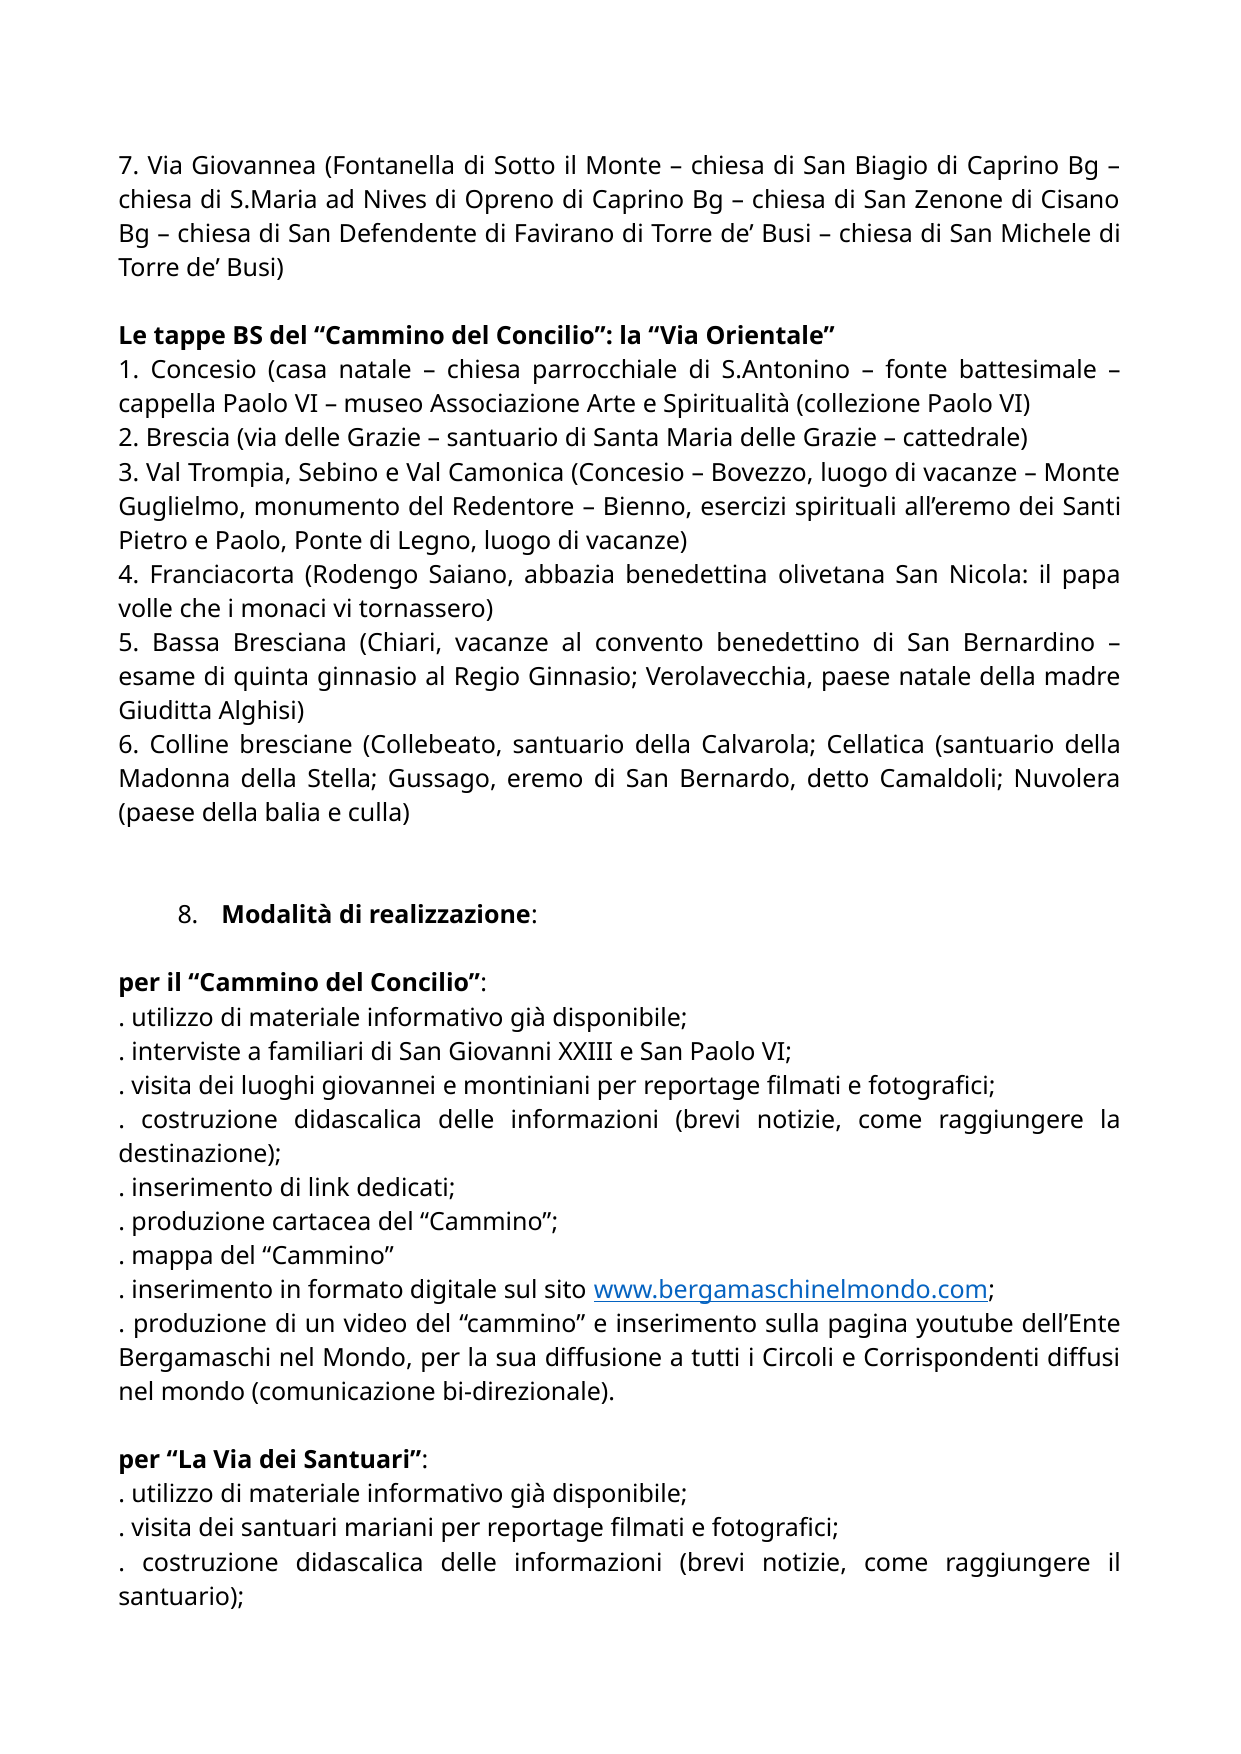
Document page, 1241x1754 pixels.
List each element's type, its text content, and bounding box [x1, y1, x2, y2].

text Le tappe BS del “Cammino del Concilio”: la “Via Orientale” [118, 318, 1122, 352]
list Modalità di realizzazione: [177, 897, 1122, 931]
text 5. Bassa Bresciana (Chiari, vacanze al convento benedettino di San Bernardino – esame di quinta ginnasio al Regio Ginnasio; Verolavecchia, paese natale della madre Giuditta Alghisi) [118, 624, 1122, 727]
text 6. Colline bresciane (Collebeato, santuario della Calvarola; Cellatica (santuario della Madonna della Stella; Gussago, eremo di San Bernardo, detto Camaldoli; Nuvolera (paese della balia e culla) [118, 727, 1122, 829]
text 1. Concesio (casa natale – chiesa parrocchiale di S.Antonino – fonte battesimale – cappella Paolo VI – museo Associazione Arte e Spiritualità (collezione Paolo VI) [118, 352, 1122, 420]
text . utilizzo di materiale informativo già disponibile; [118, 1476, 1122, 1510]
text per “La Via dei Santuari”: [118, 1442, 1122, 1476]
text . costruzione didascalica delle informazioni (brevi notizie, come raggiungere il santuario); [118, 1544, 1122, 1612]
text . produzione di un video del “cammino” e inserimento sulla pagina youtube dell’Ente Bergamaschi nel Mondo, per la sua diffusione a tutti i Circoli e Corrispondenti diffusi nel mondo (comunicazione bi-direzionale). [118, 1306, 1122, 1408]
text per il “Cammino del Concilio”: [118, 965, 1122, 999]
text . costruzione didascalica delle informazioni (brevi notizie, come raggiungere la destinazione); [118, 1101, 1122, 1169]
text . inserimento di link dedicati; [118, 1169, 1122, 1203]
text . visita dei santuari mariani per reportage filmati e fotografici; [118, 1510, 1122, 1544]
text . inserimento in formato digitale sul sito www.bergamaschinelmondo.com; [118, 1272, 1122, 1306]
text . visita dei luoghi giovannei e montiniani per reportage filmati e fotografici; [118, 1067, 1122, 1101]
text . interviste a familiari di San Giovanni XXIII e San Paolo VI; [118, 1033, 1122, 1067]
text . utilizzo di materiale informativo già disponibile; [118, 999, 1122, 1033]
text . mappa del “Cammino” [118, 1238, 1122, 1272]
text 7. Via Giovannea (Fontanella di Sotto il Monte – chiesa di San Biagio di Caprino Bg – chiesa di S.Maria ad Nives di Opreno di Caprino Bg – chiesa di San Zenone di Cisano Bg – chiesa di San Defendente di Favirano di Torre de’ Busi – chiesa di San Michele di Torre de’ Busi) [118, 148, 1122, 284]
text . produzione cartacea del “Cammino”; [118, 1203, 1122, 1238]
text 3. Val Trompia, Sebino e Val Camonica (Concesio – Bovezzo, luogo di vacanze – Monte Guglielmo, monumento del Redentore – Bienno, esercizi spirituali all’eremo dei Santi Pietro e Paolo, Ponte di Legno, luogo di vacanze) [118, 454, 1122, 556]
text 4. Franciacorta (Rodengo Saiano, abbazia benedettina olivetana San Nicola: il papa volle che i monaci vi tornassero) [118, 556, 1122, 624]
text 2. Brescia (via delle Grazie – santuario di Santa Maria delle Grazie – cattedrale) [118, 420, 1122, 454]
